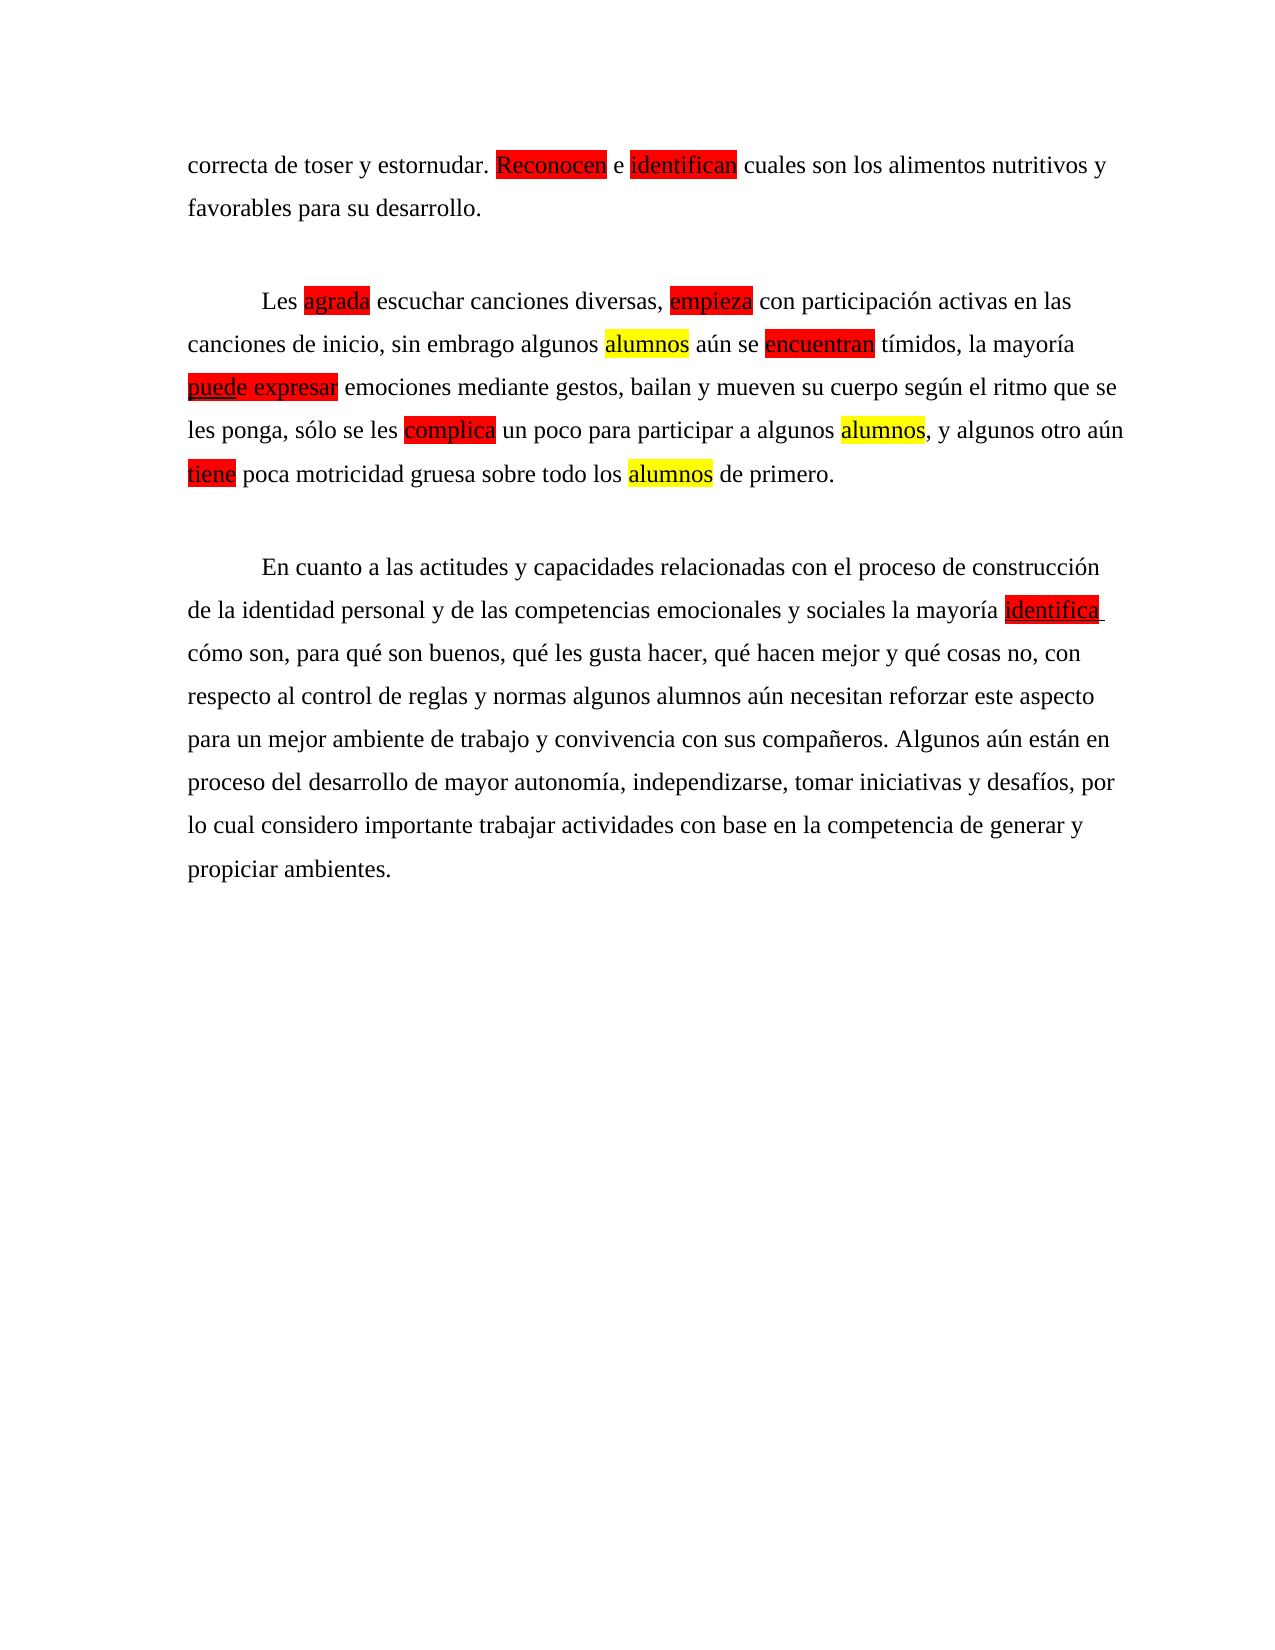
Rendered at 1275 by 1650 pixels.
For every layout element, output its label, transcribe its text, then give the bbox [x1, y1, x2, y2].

text Les agrada escuchar canciones diversas, empieza con participación activas en las canciones de inicio, sin embrago algunos alumnos aún se encuentran tímidos, la mayoría puede expresar emociones mediante gestos, bailan y mueven su cuerpo según el ritmo que se les ponga, sólo se les complica un poco para participar a algunos alumnos, y algunos otro aún tiene poca motricidad gruesa sobre todo los alumnos de primero. [187, 286, 1125, 487]
text En cuanto a las actitudes y capacidades relacionadas con el proceso de construcción de la identidad personal y de las competencias emocionales y sociales la mayoría identifica cómo son, para qué son buenos, qué les gusta hacer, qué hacen mejor y qué cosas no, con respecto al control de reglas y normas algunos alumnos aún necesitan reforzar este aspecto para un mejor ambiente de trabajo y convivencia con sus compañeros. Algunos aún están en proceso del desarrollo de mayor autonomía, independizarse, tomar iniciativas y desafíos, por lo cual considero importante trabajar actividades con base en la competencia de generar y propiciar ambientes. [187, 552, 1125, 882]
